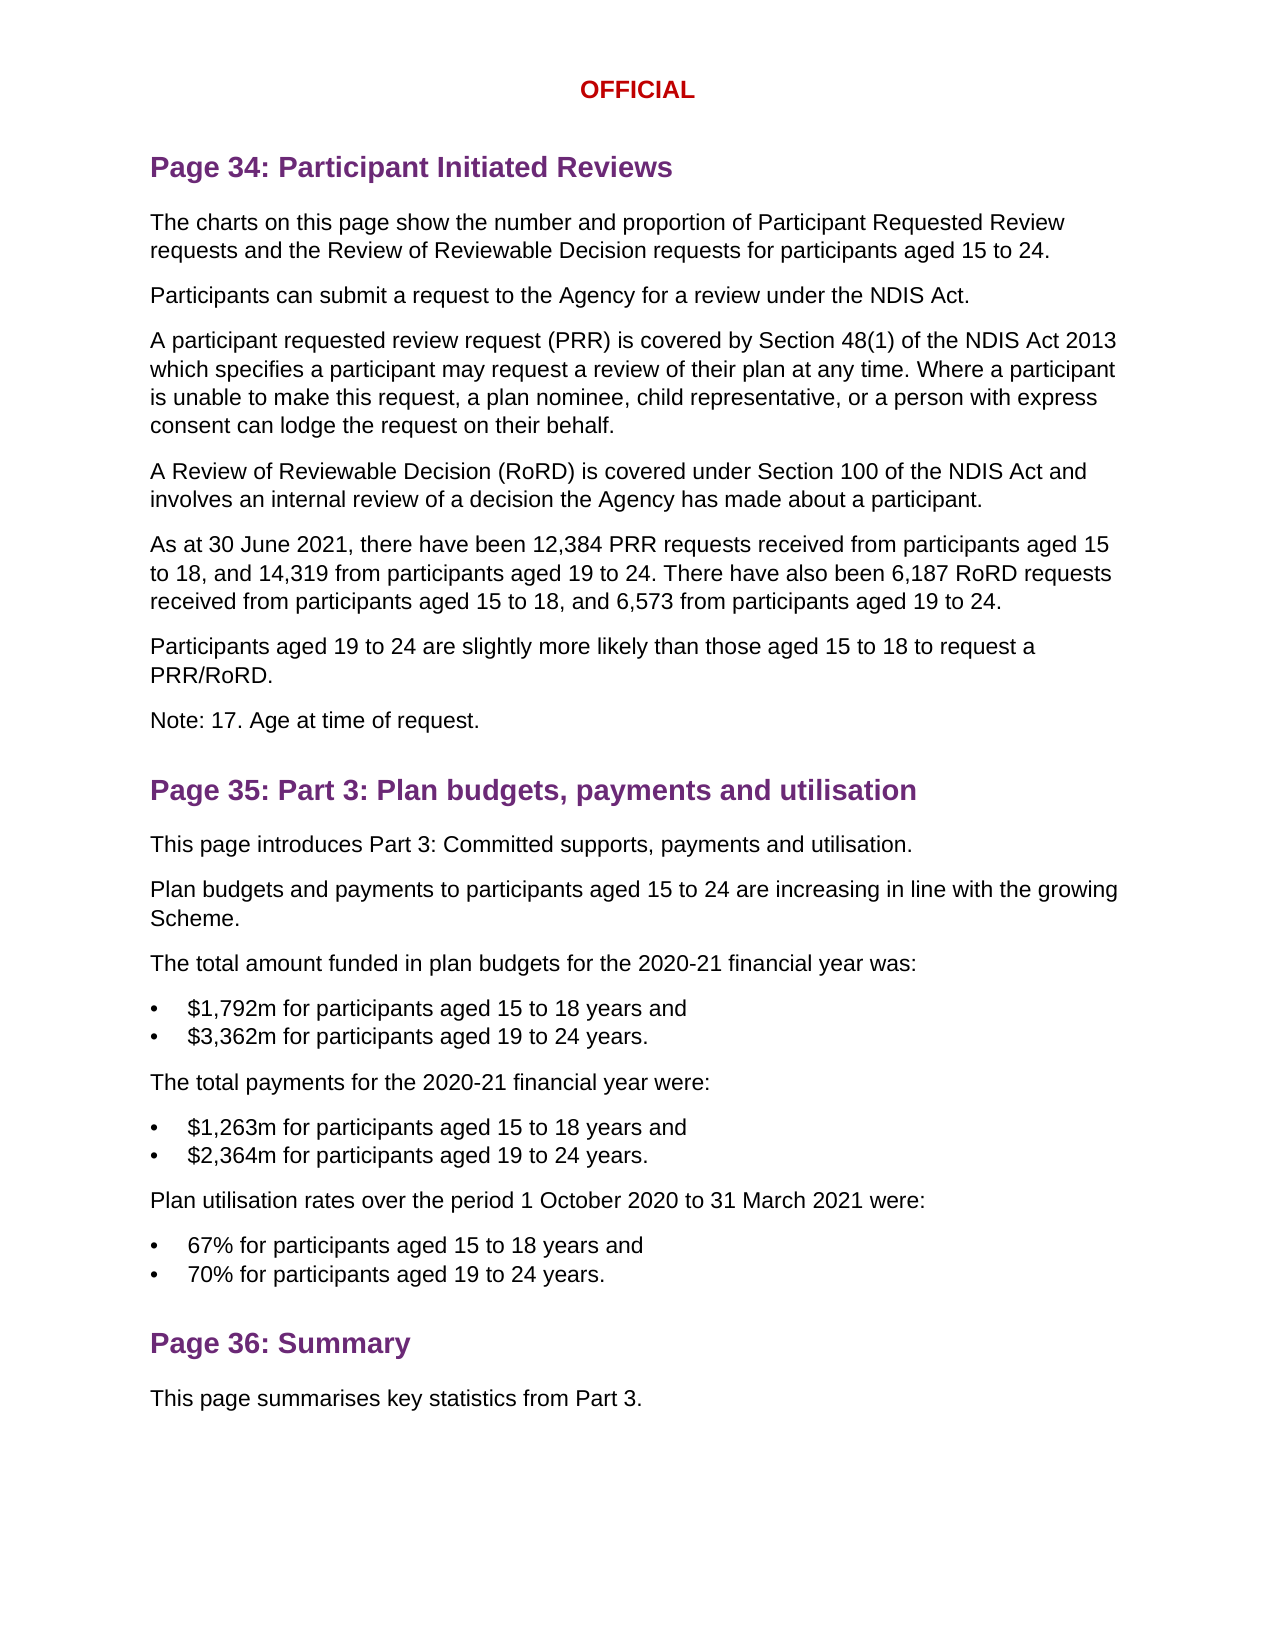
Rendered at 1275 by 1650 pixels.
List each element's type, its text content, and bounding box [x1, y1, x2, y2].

text This page summarises key statistics from Part 3. [150, 1385, 1125, 1411]
text Plan utilisation rates over the period 1 October 2020 to 31 March 2021 were: [150, 1187, 1125, 1213]
text Plan budgets and payments to participants aged 15 to 24 are increasing in line with the growing Scheme. [150, 876, 1125, 931]
subtitle Page 36: Summary [150, 1327, 1125, 1360]
text The total payments for the 2020-21 financial year were: [150, 1068, 1125, 1095]
text A Review of Reviewable Decision (RoRD) is covered under Section 100 of the NDIS Act and involves an internal review of a decision the Agency has made about a participant. [150, 458, 1125, 512]
text As at 30 June 2021, there have been 12,384 PRR requests received from participants aged 15 to 18, and 14,319 from participants aged 19 to 24. There have also been 6,187 RoRD requests received from participants aged 15 to 18, and 6,573 from participants aged 19 to 24. [150, 531, 1125, 614]
subtitle Page 35: Part 3: Plan budgets, payments and utilisation [150, 773, 1125, 806]
list $3,362m for participants aged 19 to 24 years. [150, 1023, 1125, 1050]
list 70% for participants aged 19 to 24 years. [150, 1261, 1125, 1287]
text The total amount funded in plan budgets for the 2020-21 financial year was: [150, 950, 1125, 976]
subtitle Page 34: Participant Initiated Reviews [150, 150, 1125, 183]
text The charts on this page show the number and proportion of Participant Requested Review requests and the Review of Reviewable Decision requests for participants aged 15 to 24. [150, 208, 1125, 263]
list $2,364m for participants aged 19 to 24 years. [150, 1142, 1125, 1168]
list $1,263m for participants aged 15 to 18 years and [150, 1113, 1125, 1140]
text Note: 17. Age at time of request. [150, 707, 1125, 733]
text A participant requested review request (PRR) is covered by Section 48(1) of the NDIS Act 2013 which specifies a participant may request a review of their plan at any time. Where a participant is unable to make this request, a plan nominee, child representative, or a person with express consent can lodge the request on their behalf. [150, 327, 1125, 439]
list 67% for participants aged 15 to 18 years and [150, 1232, 1125, 1258]
text This page introduces Part 3: Committed supports, payments and utilisation. [150, 831, 1125, 857]
text Participants can submit a request to the Agency for a review under the NDIS Act. [150, 282, 1125, 308]
list $1,792m for participants aged 15 to 18 years and [150, 995, 1125, 1021]
text Participants aged 19 to 24 are slightly more likely than those aged 15 to 18 to request a PRR/RoRD. [150, 633, 1125, 688]
